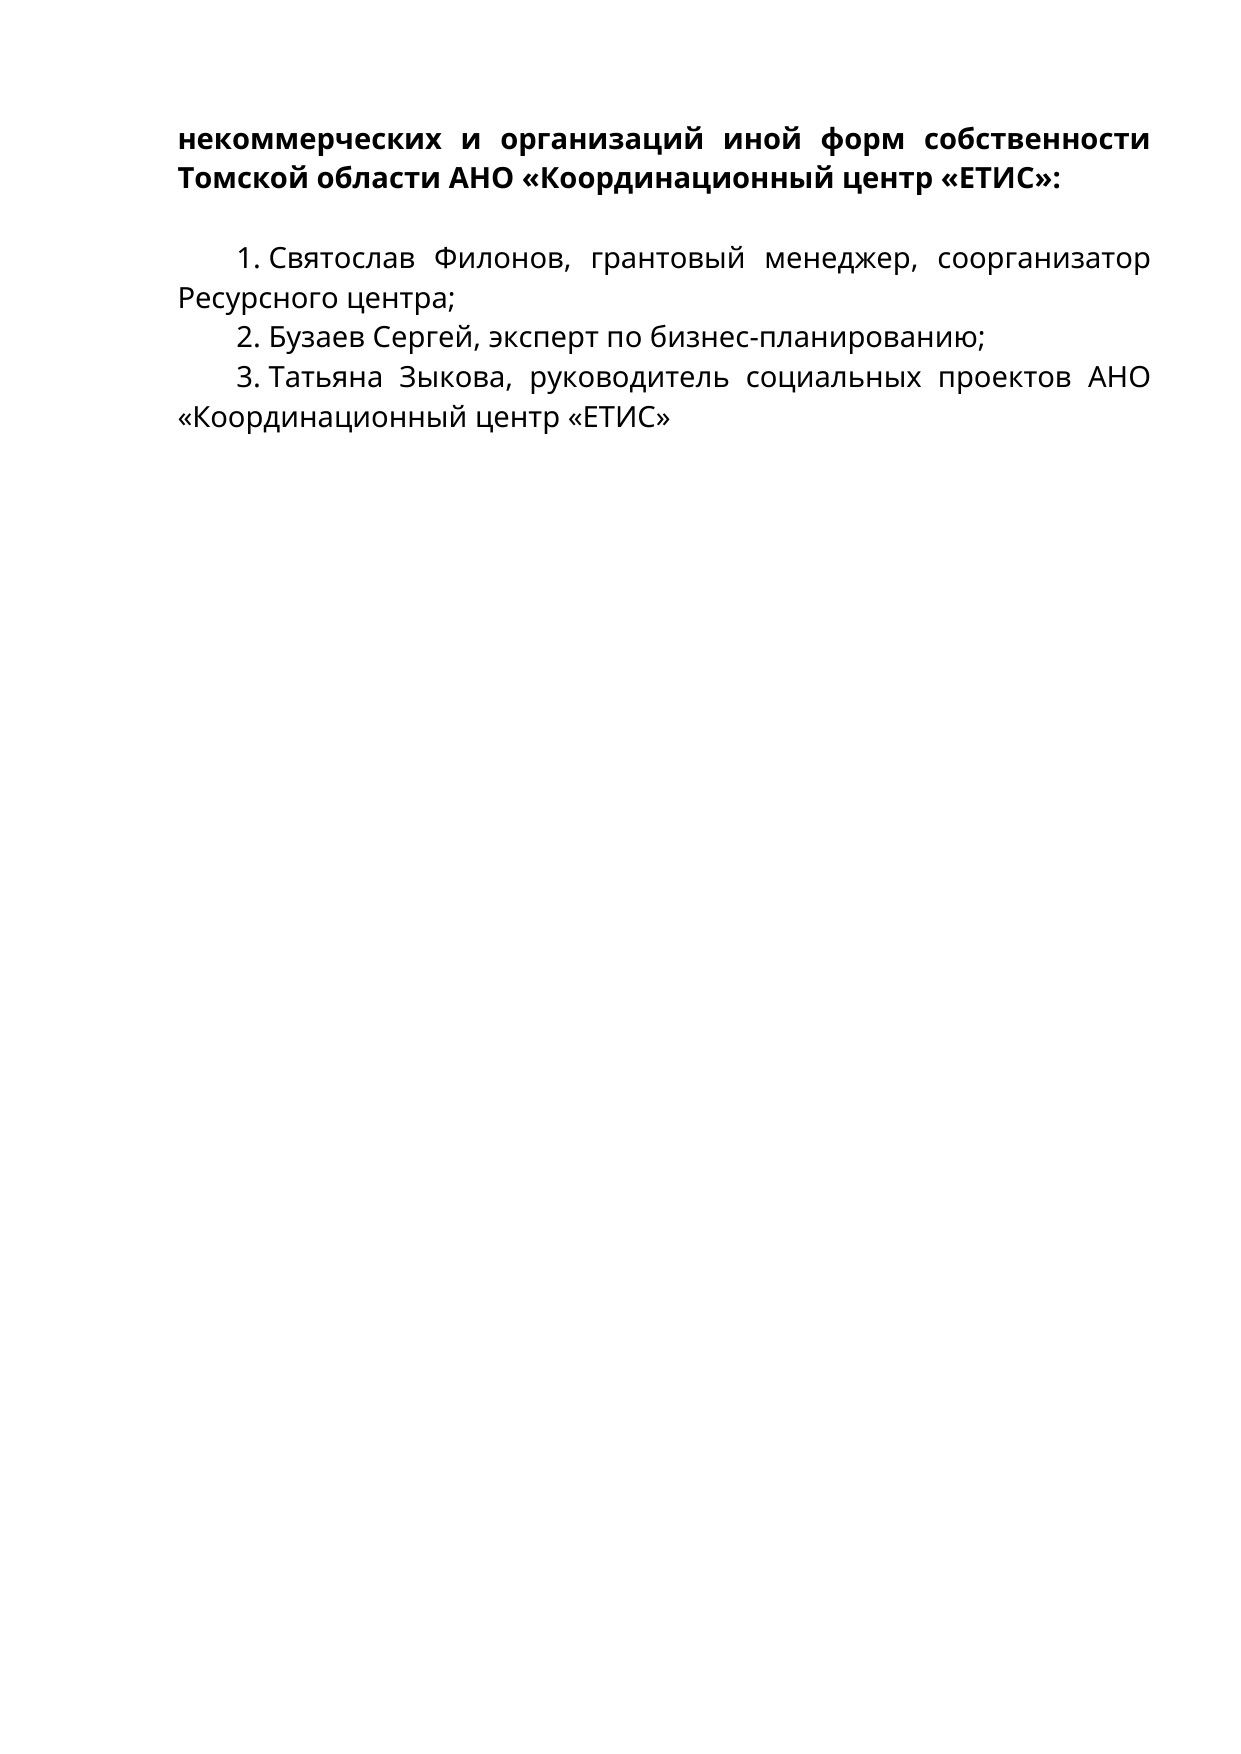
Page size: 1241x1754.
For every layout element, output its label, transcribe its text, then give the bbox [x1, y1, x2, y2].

text 3. Татьяна Зыкова, руководитель социальных проектов АНО «Координационный центр «ЕТИС» [177, 356, 1152, 436]
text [177, 118, 1152, 197]
text 2. Бузаев Сергей, эксперт по бизнес-планированию; [177, 317, 1152, 356]
text 1. Святослав Филонов, грантовый менеджер, соорганизатор Ресурсного центра; [177, 237, 1152, 317]
